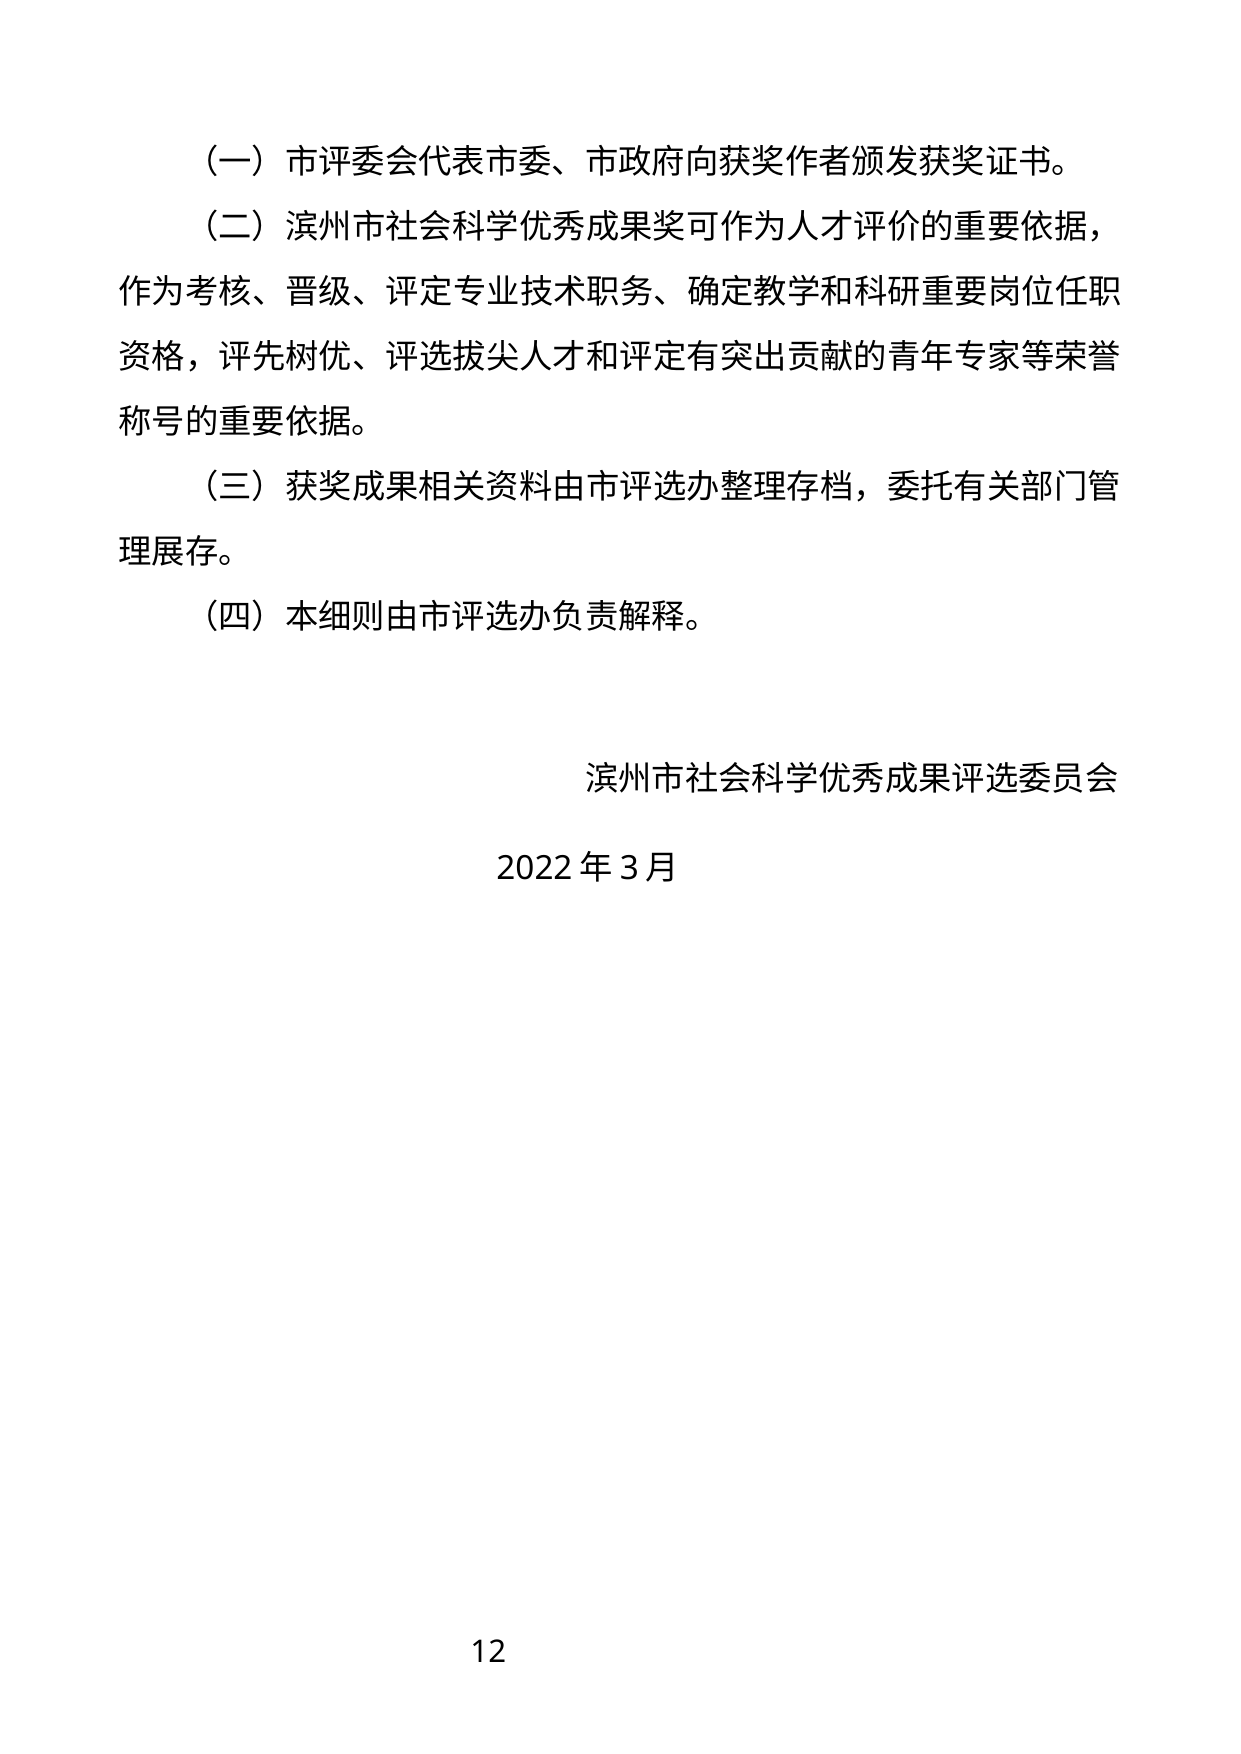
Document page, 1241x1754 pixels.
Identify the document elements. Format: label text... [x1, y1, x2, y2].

text 滨州市社会科学优秀成果评选委员会 [118, 743, 1122, 808]
text （四）本细则由市评选办负责解释。 [118, 581, 1122, 646]
text （三）获奖成果相关资料由市评选办整理存档，委托有关部门管理展存。 [118, 451, 1122, 581]
text 2022年3月 [118, 833, 1122, 898]
text （二）滨州市社会科学优秀成果奖可作为人才评价的重要依据，作为考核、晋级、评定专业技术职务、确定教学和科研重要岗位任职资格，评先树优、评选拔尖人才和评定有突出贡献的青年专家等荣誉称号的重要依据。 [118, 191, 1122, 451]
text （一）市评委会代表市委、市政府向获奖作者颁发获奖证书。 [118, 126, 1122, 191]
